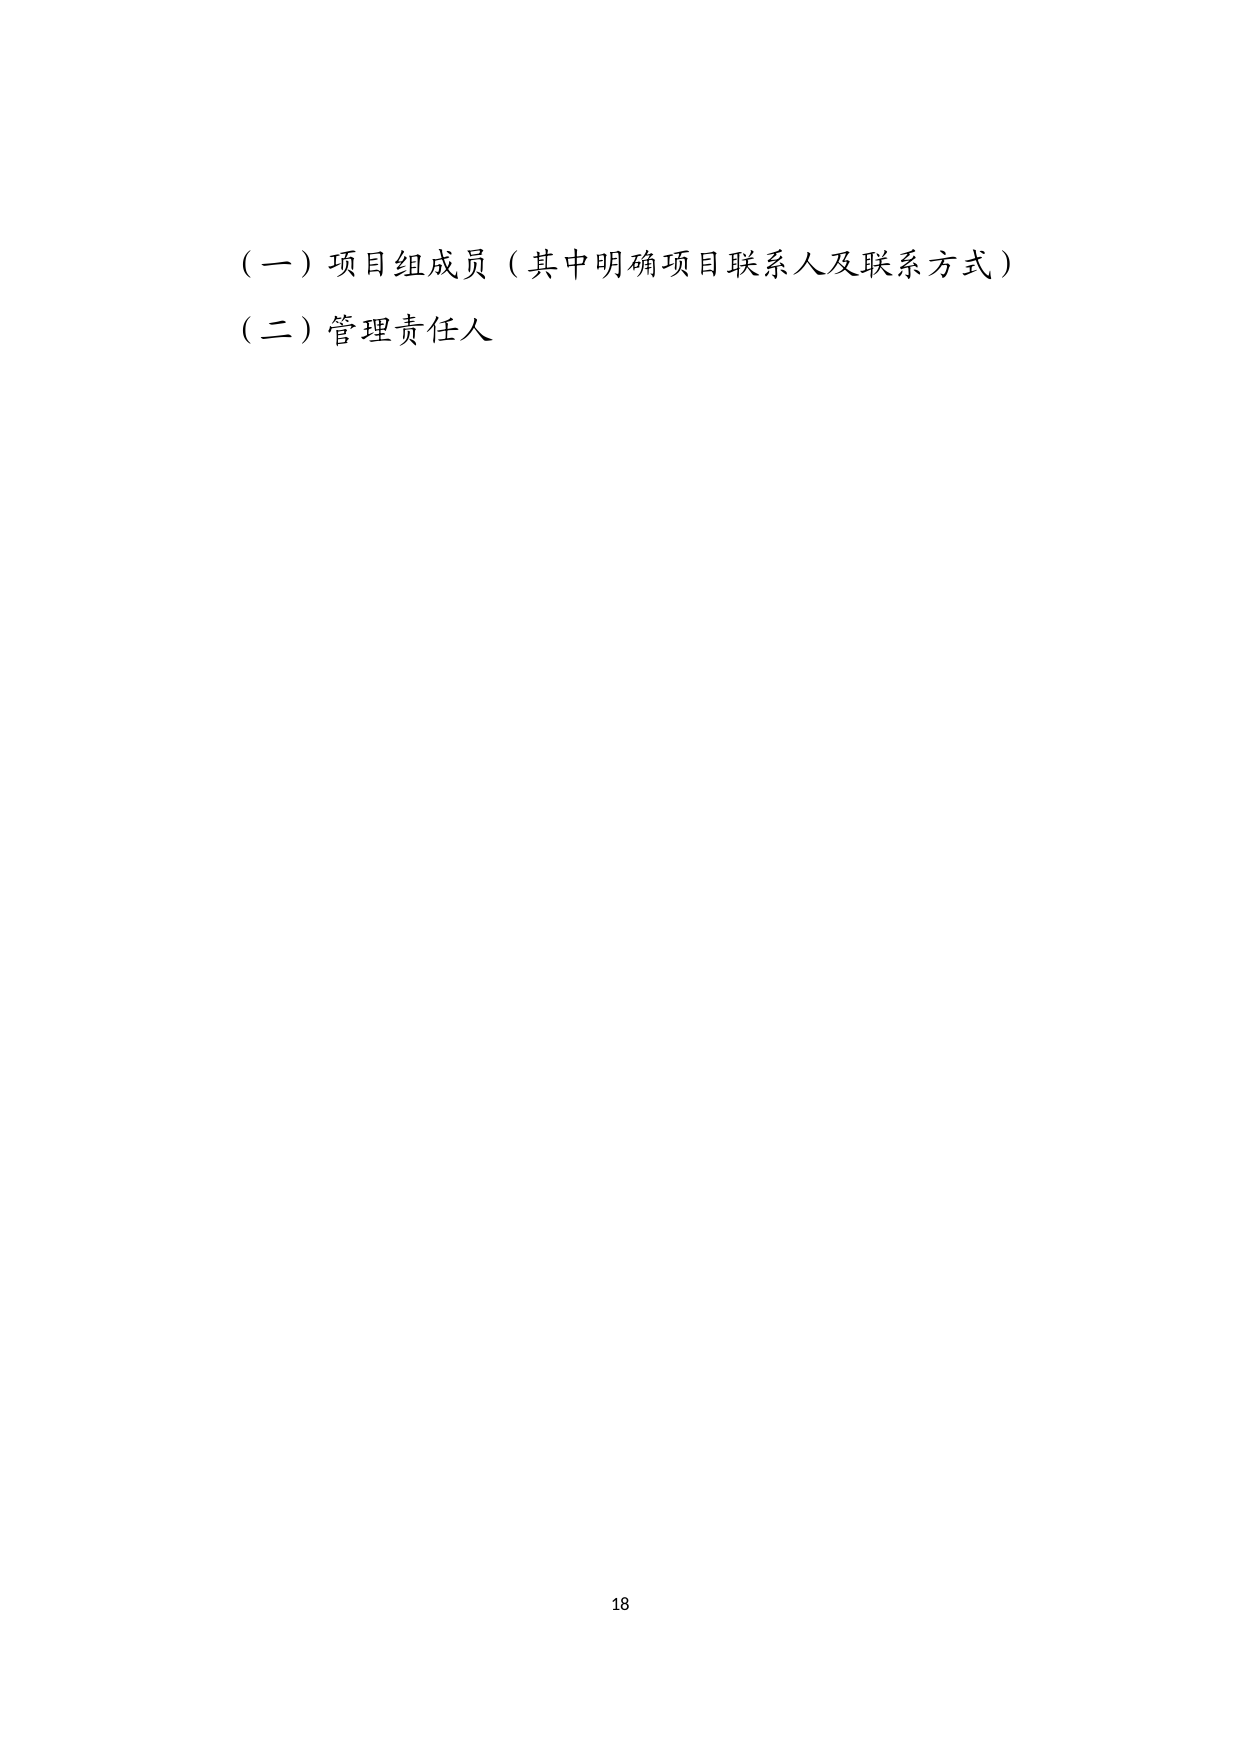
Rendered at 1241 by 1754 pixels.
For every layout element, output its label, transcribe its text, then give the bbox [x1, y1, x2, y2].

text （二）管理责任人 [159, 295, 1081, 362]
text （一）项目组成员（其中明确项目联系人及联系方式） [159, 229, 1081, 295]
